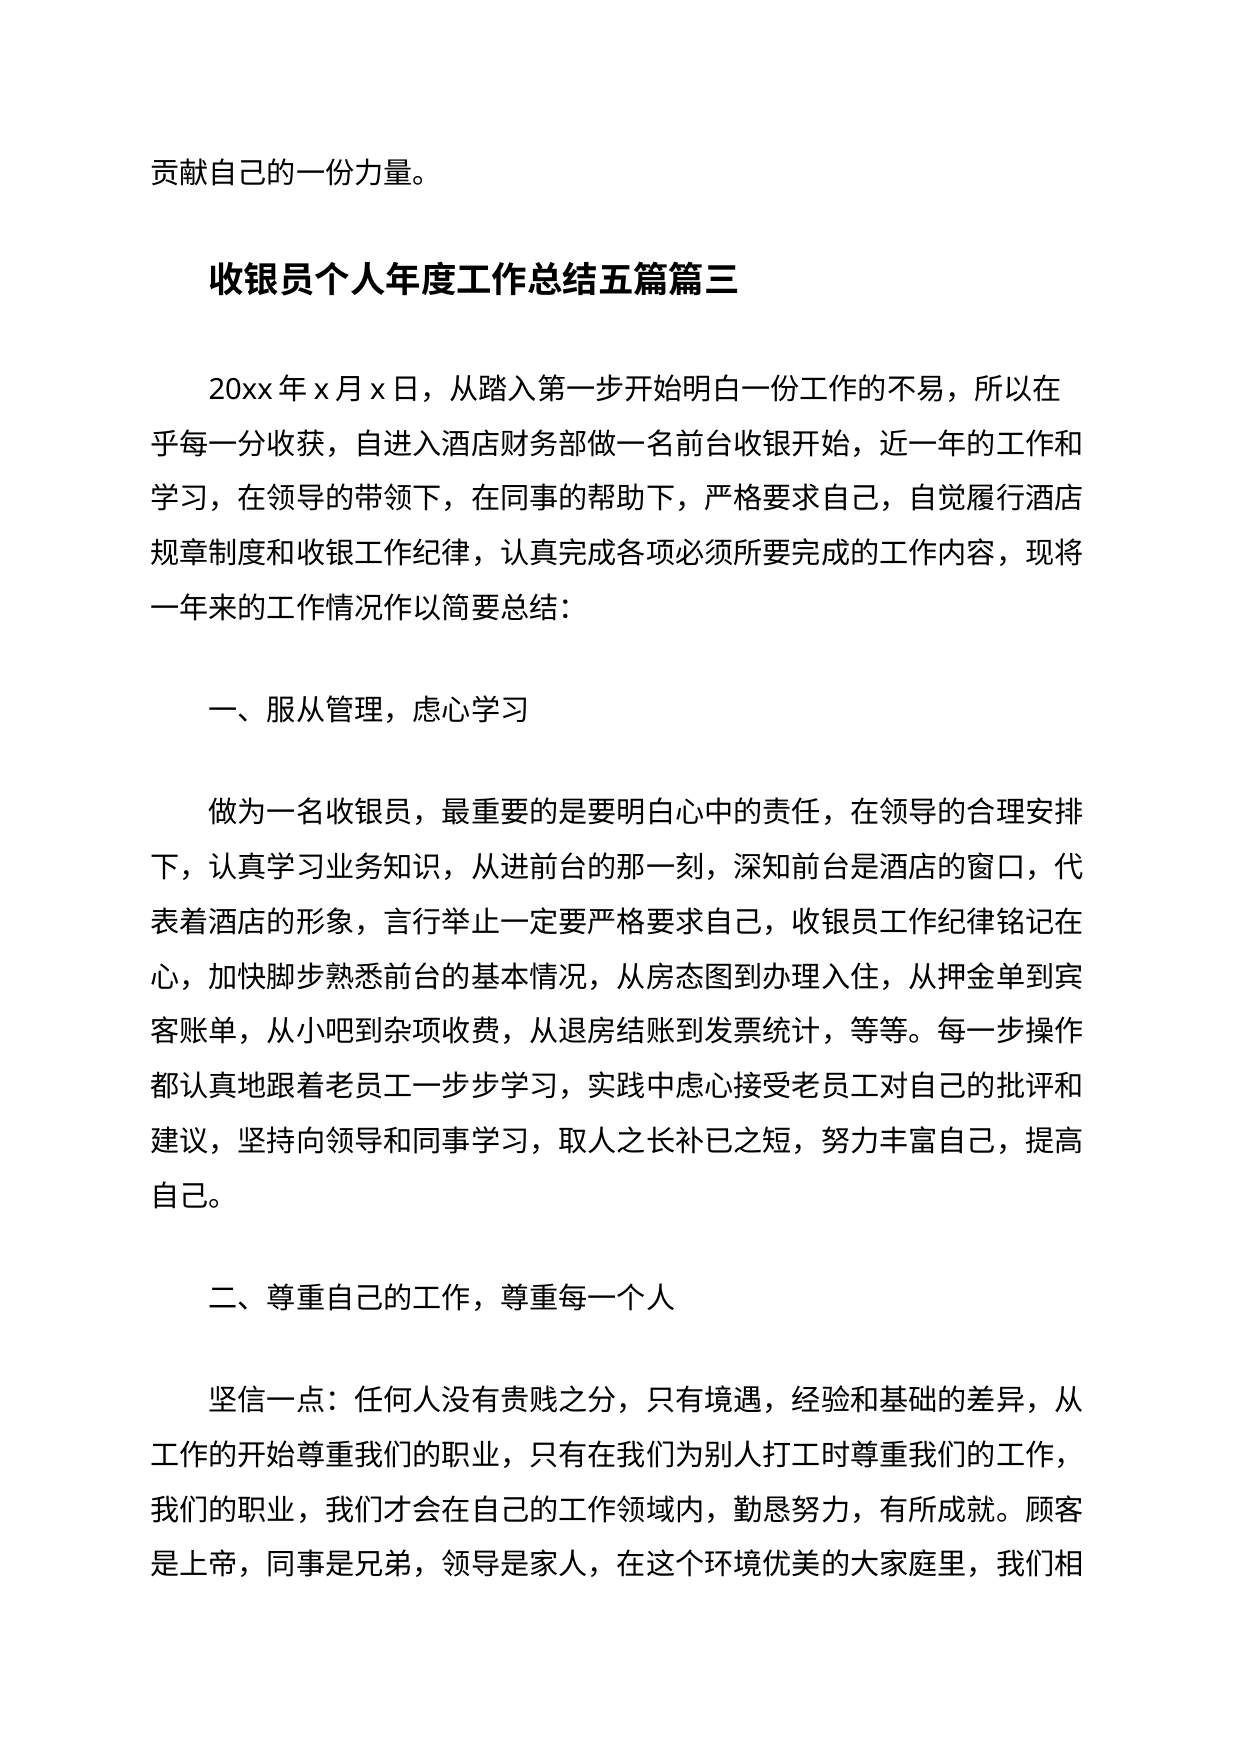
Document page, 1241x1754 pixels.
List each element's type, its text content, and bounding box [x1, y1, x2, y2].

text 一、服从管理，虑心学习 [150, 687, 1090, 729]
text 20xx年x月x日，从踏入第一步开始明白一份工作的不易，所以在乎每一分收获，自进入酒店财务部做一名前台收银开始，近一年的工作和学习，在领导的带领下，在同事的帮助下，严格要求自己，自觉履行酒店规章制度和收银工作纪律，认真完成各项必须所要完成的工作内容，现将一年来的工作情况作以简要总结： [150, 365, 1090, 627]
text 收银员个人年度工作总结五篇篇三 [150, 252, 1090, 303]
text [150, 1376, 1090, 1583]
text 做为一名收银员，最重要的是要明白心中的责任，在领导的合理安排下，认真学习业务知识，从进前台的那一刻，深知前台是酒店的窗口，代表着酒店的形象，言行举止一定要严格要求自己，收银员工作纪律铭记在心，加快脚步熟悉前台的基本情况，从房态图到办理入住，从押金单到宾客账单，从小吧到杂项收费，从退房结账到发票统计，等等。每一步操作都认真地跟着老员工一步步学习，实践中虑心接受老员工对自己的批评和建议，坚持向领导和同事学习，取人之长补已之短，努力丰富自己，提高自己。 [150, 788, 1090, 1215]
text 二、尊重自己的工作，尊重每一个人 [150, 1274, 1090, 1317]
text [150, 150, 1090, 192]
